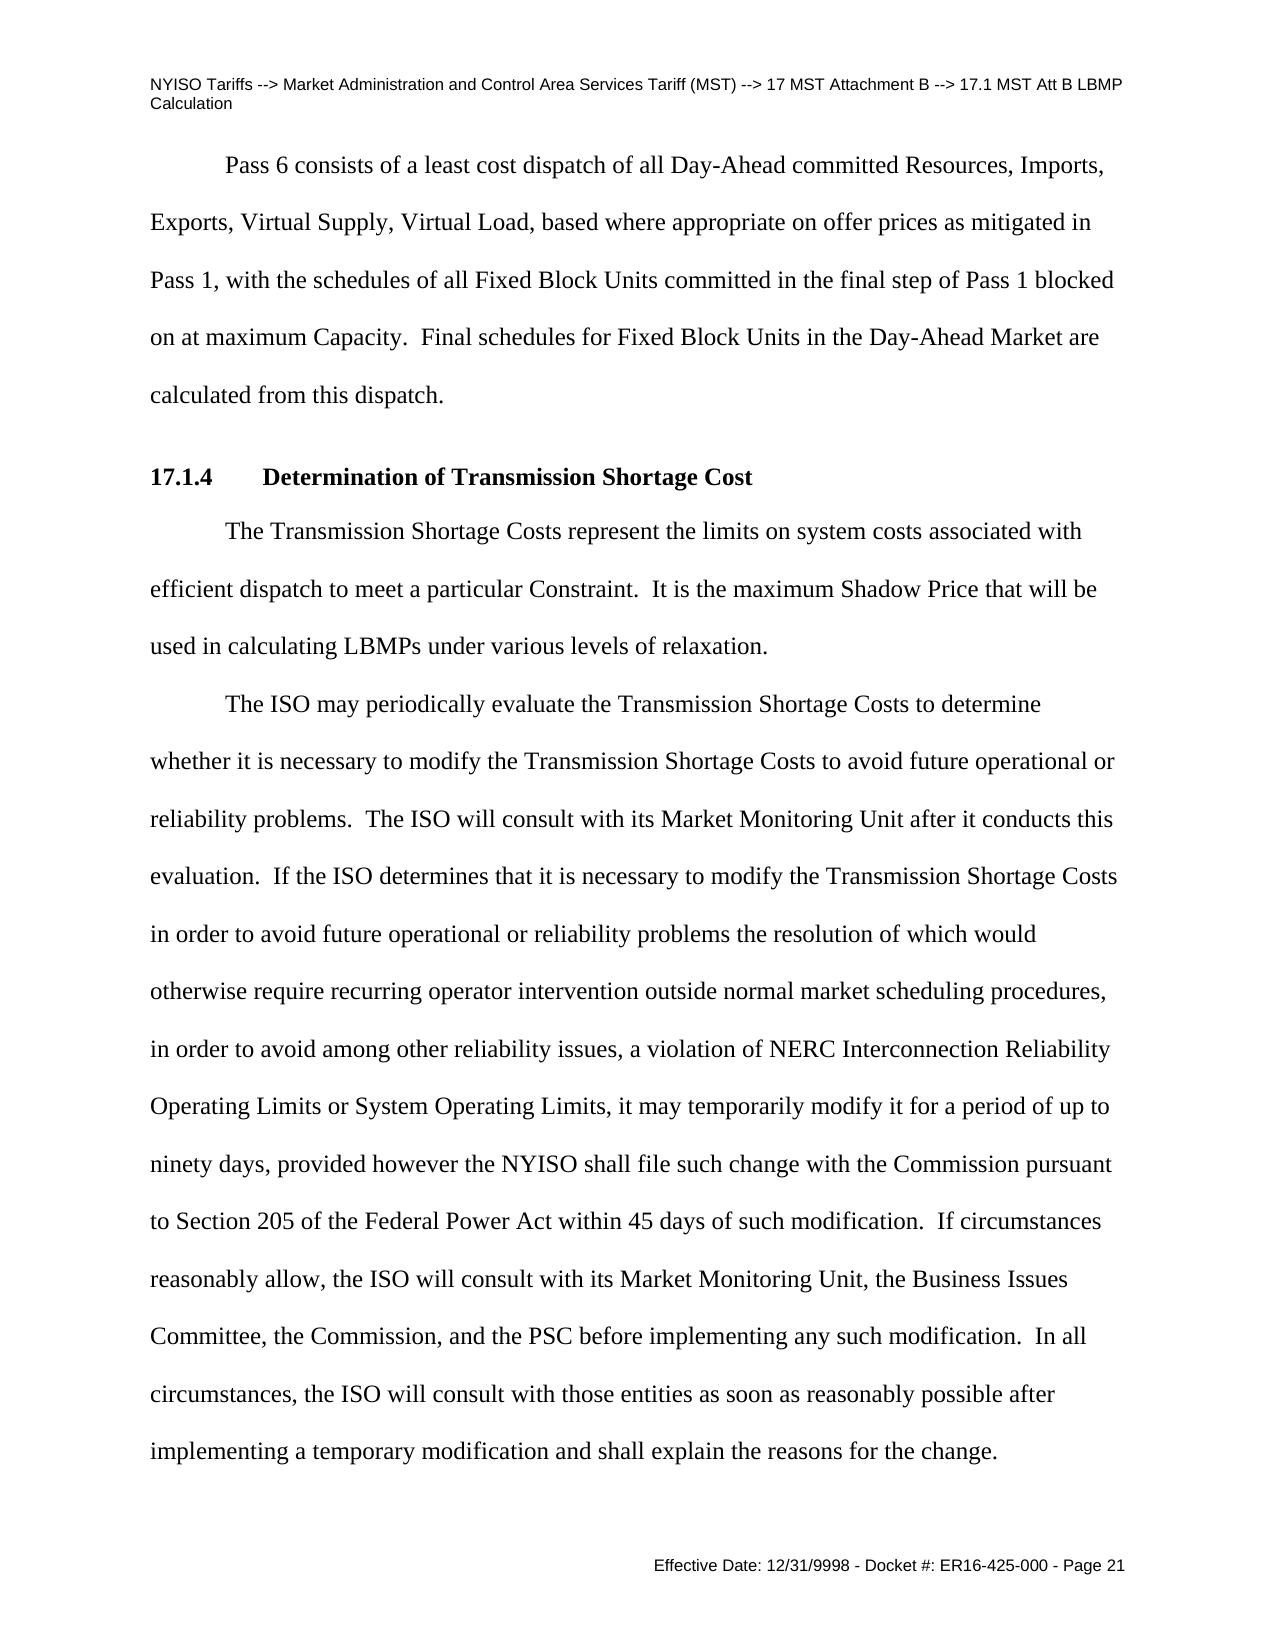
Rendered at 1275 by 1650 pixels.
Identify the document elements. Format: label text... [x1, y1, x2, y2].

subtitle 17.1.4 Determination of Transmission Shortage Cost [150, 462, 1059, 491]
text The ISO may periodically evaluate the Transmission Shortage Costs to determine whether it is necessary to modify the Transmission Shortage Costs to avoid future operational or reliability problems. The ISO will consult with its Market Monitoring Unit after it conducts this evaluation. If the ISO determines that it is necessary to modify the Transmission Shortage Costs in order to avoid future operational or reliability problems the resolution of which would otherwise require recurring operator intervention outside normal market scheduling procedures, in order to avoid among other reliability issues, a violation of NERC Interconnection Reliability Operating Limits or System Operating Limits, it may temporarily modify it for a period of up to ninety days, provided however the NYISO shall file such change with the Commission pursuant to Section 205 of the Federal Power Act within 45 days of such modification. If circumstances reasonably allow, the ISO will consult with its Market Monitoring Unit, the Business Issues Committee, the Commission, and the PSC before implementing any such modification. In all circumstances, the ISO will consult with those entities as soon as reasonably possible after implementing a temporary modification and shall explain the reasons for the change. [150, 689, 1125, 1465]
text Pass 6 consists of a least cost dispatch of all Day-Ahead committed Resources, Imports, Exports, Virtual Supply, Virtual Load, based where appropriate on offer prices as mitigated in Pass 1, with the schedules of all Fixed Block Units committed in the final step of Pass 1 blocked on at maximum Capacity. Final schedules for Fixed Block Units in the Day-Ahead Market are calculated from this dispatch. [150, 150, 1125, 409]
text The Transmission Shortage Costs represent the limits on system costs associated with efficient dispatch to meet a particular Constraint. It is the maximum Shadow Price that will be used in calculating LBMPs under various levels of relaxation. [150, 516, 1125, 660]
